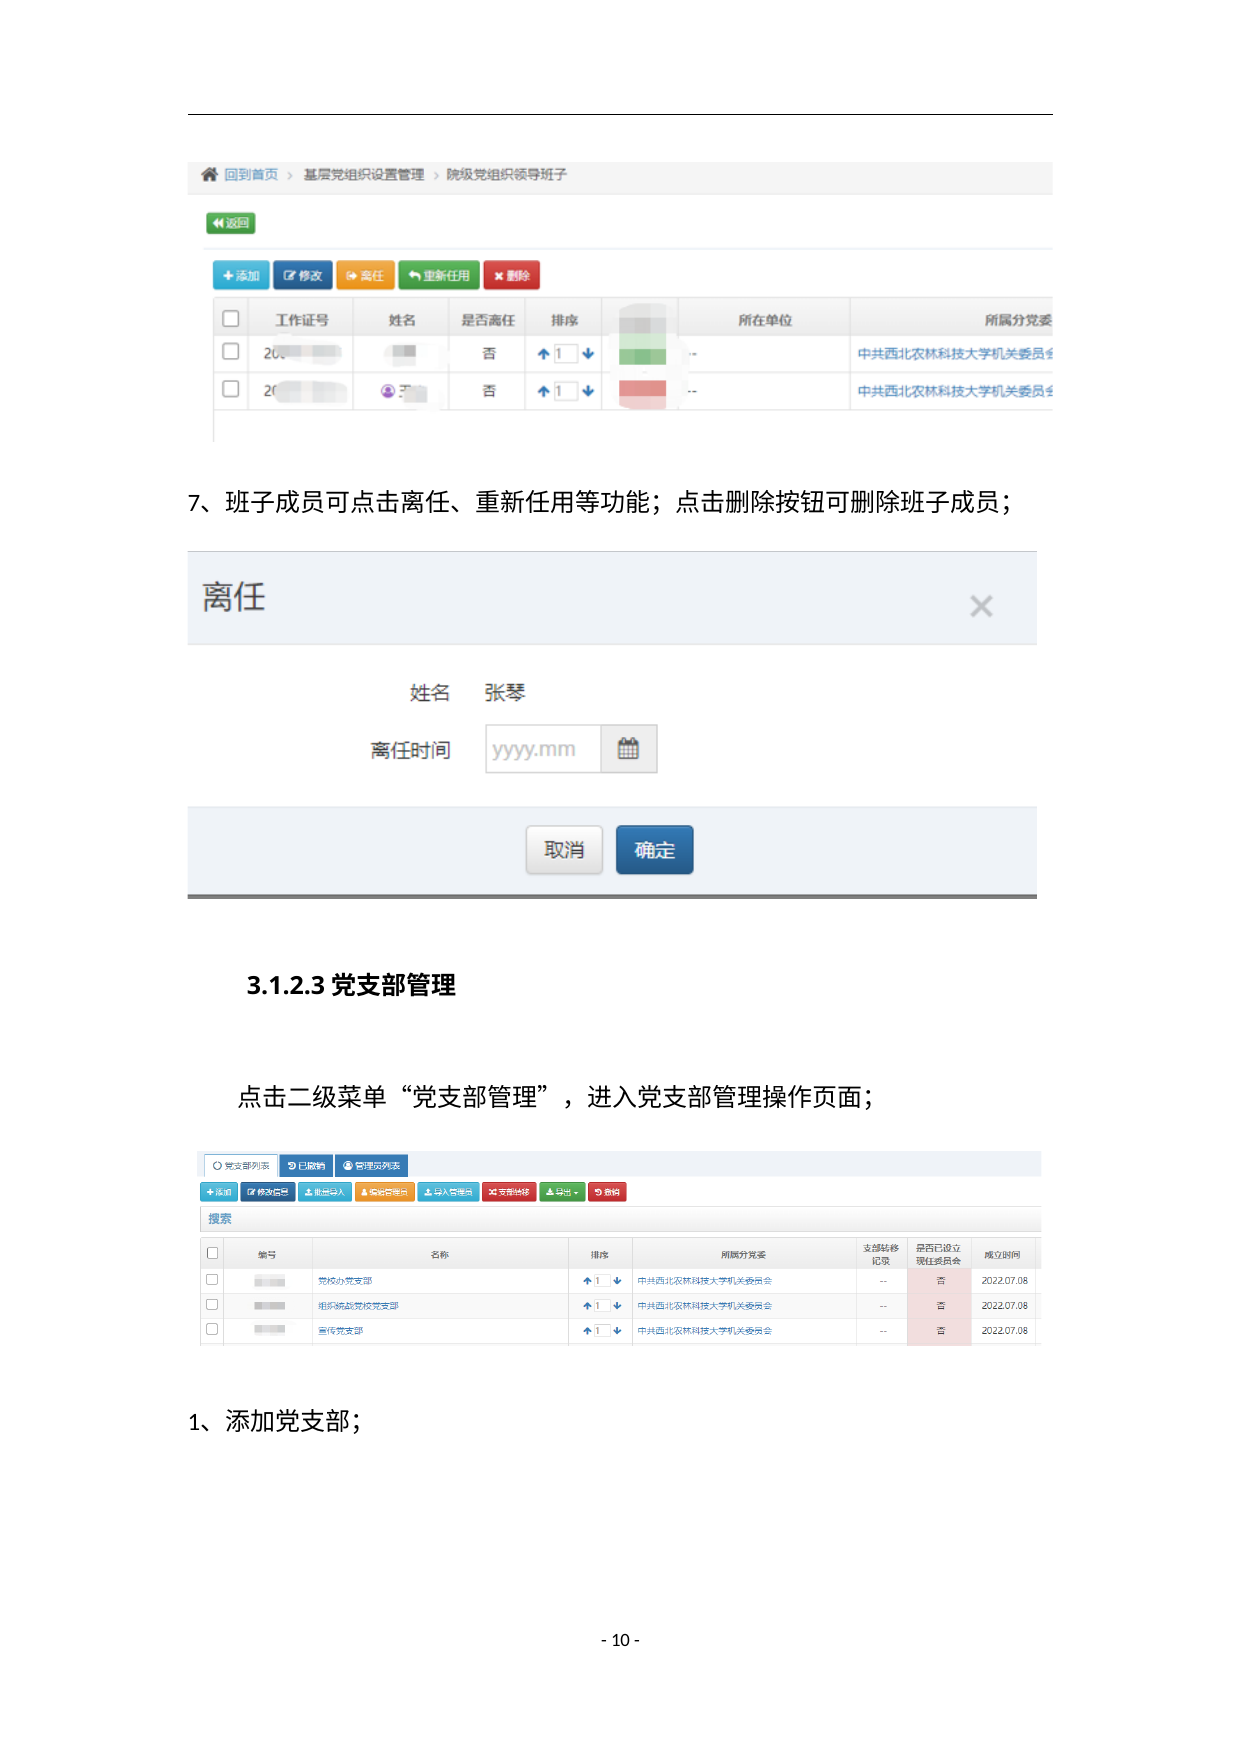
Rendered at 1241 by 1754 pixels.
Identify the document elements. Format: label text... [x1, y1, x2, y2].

subtitle 党支部管理 [247, 951, 1053, 1016]
picture [187, 162, 1053, 442]
text 点击二级菜单“党支部管理”，进入党支部管理操作页面； [187, 1063, 1053, 1128]
picture [187, 1146, 1042, 1346]
picture [187, 551, 1037, 899]
text 7、班子成员可点击离任、重新任用等功能；点击删除按钮可删除班子成员； [187, 468, 1053, 533]
text 1、添加党支部； [187, 1387, 1053, 1452]
